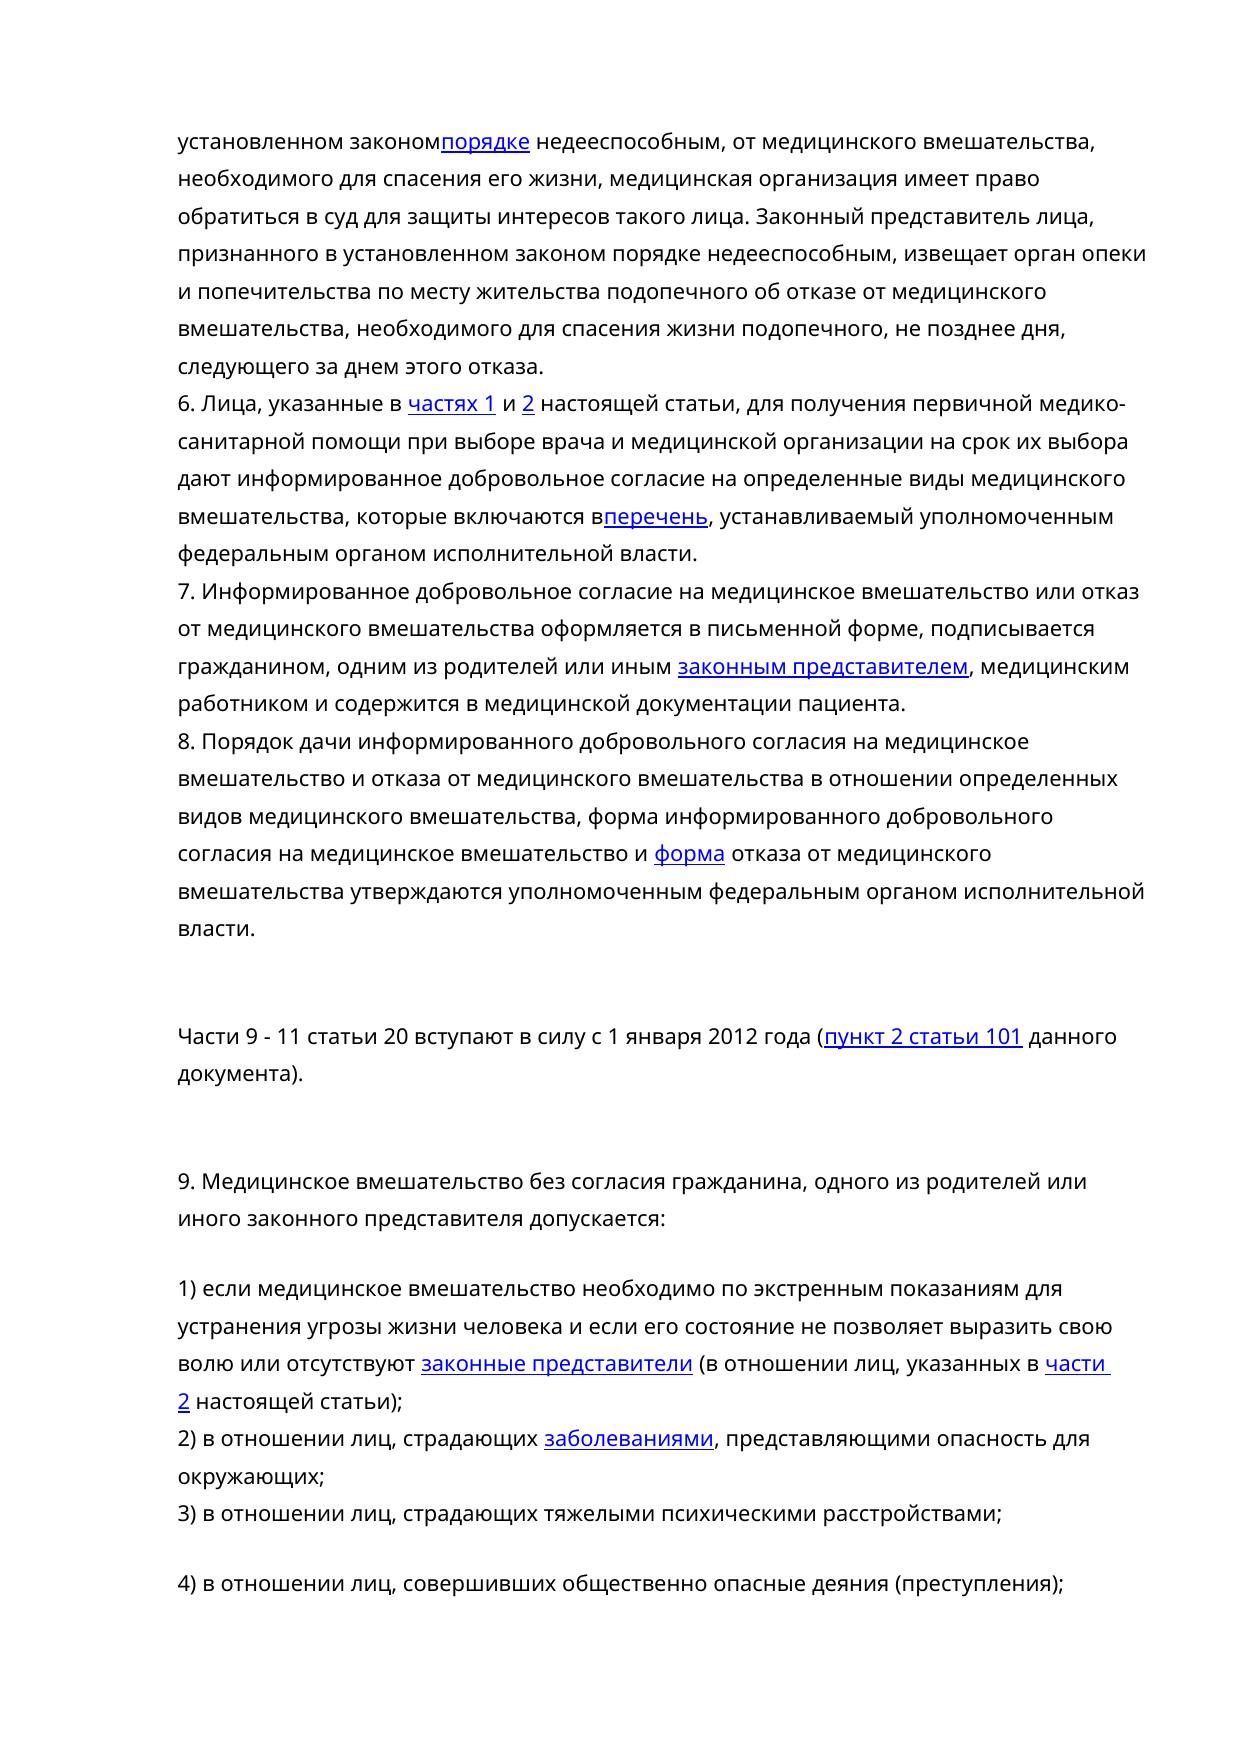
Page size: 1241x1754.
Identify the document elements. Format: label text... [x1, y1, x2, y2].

text 2) в отношении лиц, страдающих заболеваниями, представляющими опасность для окружающих; [177, 1416, 1152, 1491]
text 6. Лица, указанные в частях 1 и 2 настоящей статьи, для получения первичной медико-санитарной помощи при выборе врача и медицинской организации на срок их выбора дают информированное добровольное согласие на определенные виды медицинского вмешательства, которые включаются вперечень, устанавливаемый уполномоченным федеральным органом исполнительной власти. [177, 381, 1152, 568]
text 7. Информированное добровольное согласие на медицинское вмешательство или отказ от медицинского вмешательства оформляется в письменной форме, подписывается гражданином, одним из родителей или иным законным представителем, медицинским работником и содержится в медицинской документации пациента. [177, 568, 1152, 718]
text Части 9 - 11 статьи 20 вступают в силу с 1 января 2012 года (пункт 2 статьи 101 данного документа). [177, 1013, 1152, 1088]
text 8. Порядок дачи информированного добровольного согласия на медицинское вмешательство и отказа от медицинского вмешательства в отношении определенных видов медицинского вмешательства, форма информированного добровольного согласия на медицинское вмешательство и форма отказа от медицинского вмешательства утверждаются уполномоченным федеральным органом исполнительной власти. [177, 718, 1152, 943]
text 4) в отношении лиц, совершивших общественно опасные деяния (преступления); [177, 1561, 1152, 1598]
text 1) если медицинское вмешательство необходимо по экстренным показаниям для устранения угрозы жизни человека и если его состояние не позволяет выразить свою волю или отсутствуют законные представители (в отношении лиц, указанных в части 2 настоящей статьи); [177, 1266, 1152, 1416]
text 3) в отношении лиц, страдающих тяжелыми психическими расстройствами; [177, 1491, 1152, 1528]
text 9. Медицинское вмешательство без согласия гражданина, одного из родителей или иного законного представителя допускается: [177, 1158, 1152, 1233]
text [177, 118, 1152, 381]
